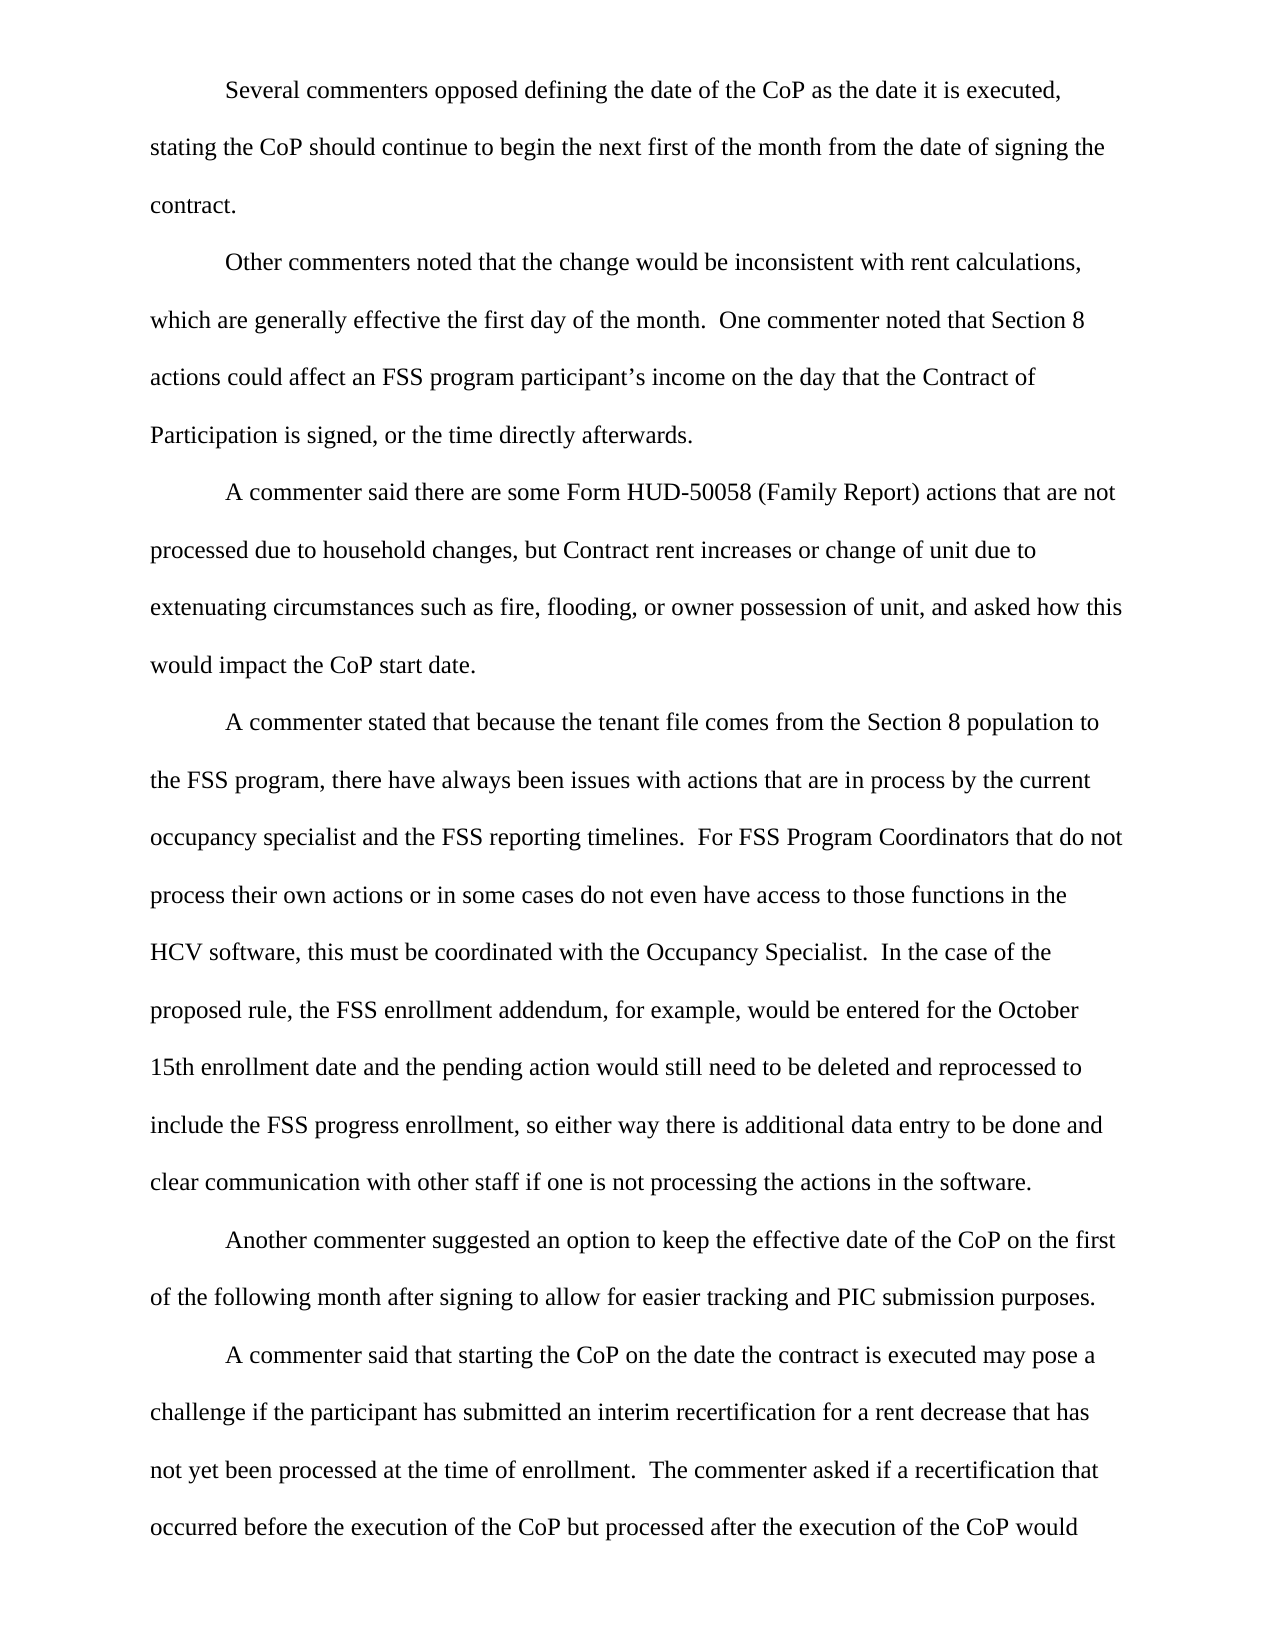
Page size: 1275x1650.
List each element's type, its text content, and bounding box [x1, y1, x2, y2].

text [150, 1340, 1125, 1541]
text Several commenters opposed defining the date of the CoP as the date it is executed, stating the CoP should continue to begin the next first of the month from the date of signing the contract. [150, 75, 1125, 219]
text Another commenter suggested an option to keep the effective date of the CoP on the first of the following month after signing to allow for easier tracking and PIC submission purposes. [150, 1225, 1125, 1311]
text A commenter said there are some Form HUD-50058 (Family Report) actions that are not processed due to household changes, but Contract rent increases or change of unit due to extenuating circumstances such as fire, flooding, or owner possession of unit, and asked how this would impact the CoP start date. [150, 477, 1125, 679]
text Other commenters noted that the change would be inconsistent with rent calculations, which are generally effective the first day of the month. One commenter noted that Section 8 actions could affect an FSS program participant’s income on the day that the Contract of Participation is signed, or the time directly afterwards. [150, 247, 1125, 449]
text A commenter stated that because the tenant file comes from the Section 8 population to the FSS program, there have always been issues with actions that are in process by the current occupancy specialist and the FSS reporting timelines. For FSS Program Coordinators that do not process their own actions or in some cases do not even have access to those functions in the HCV software, this must be coordinated with the Occupancy Specialist. In the case of the proposed rule, the FSS enrollment addendum, for example, would be entered for the October 15th enrollment date and the pending action would still need to be deleted and reprocessed to include the FSS progress enrollment, so either way there is additional data entry to be done and clear communication with other staff if one is not processing the actions in the software. [150, 707, 1125, 1196]
